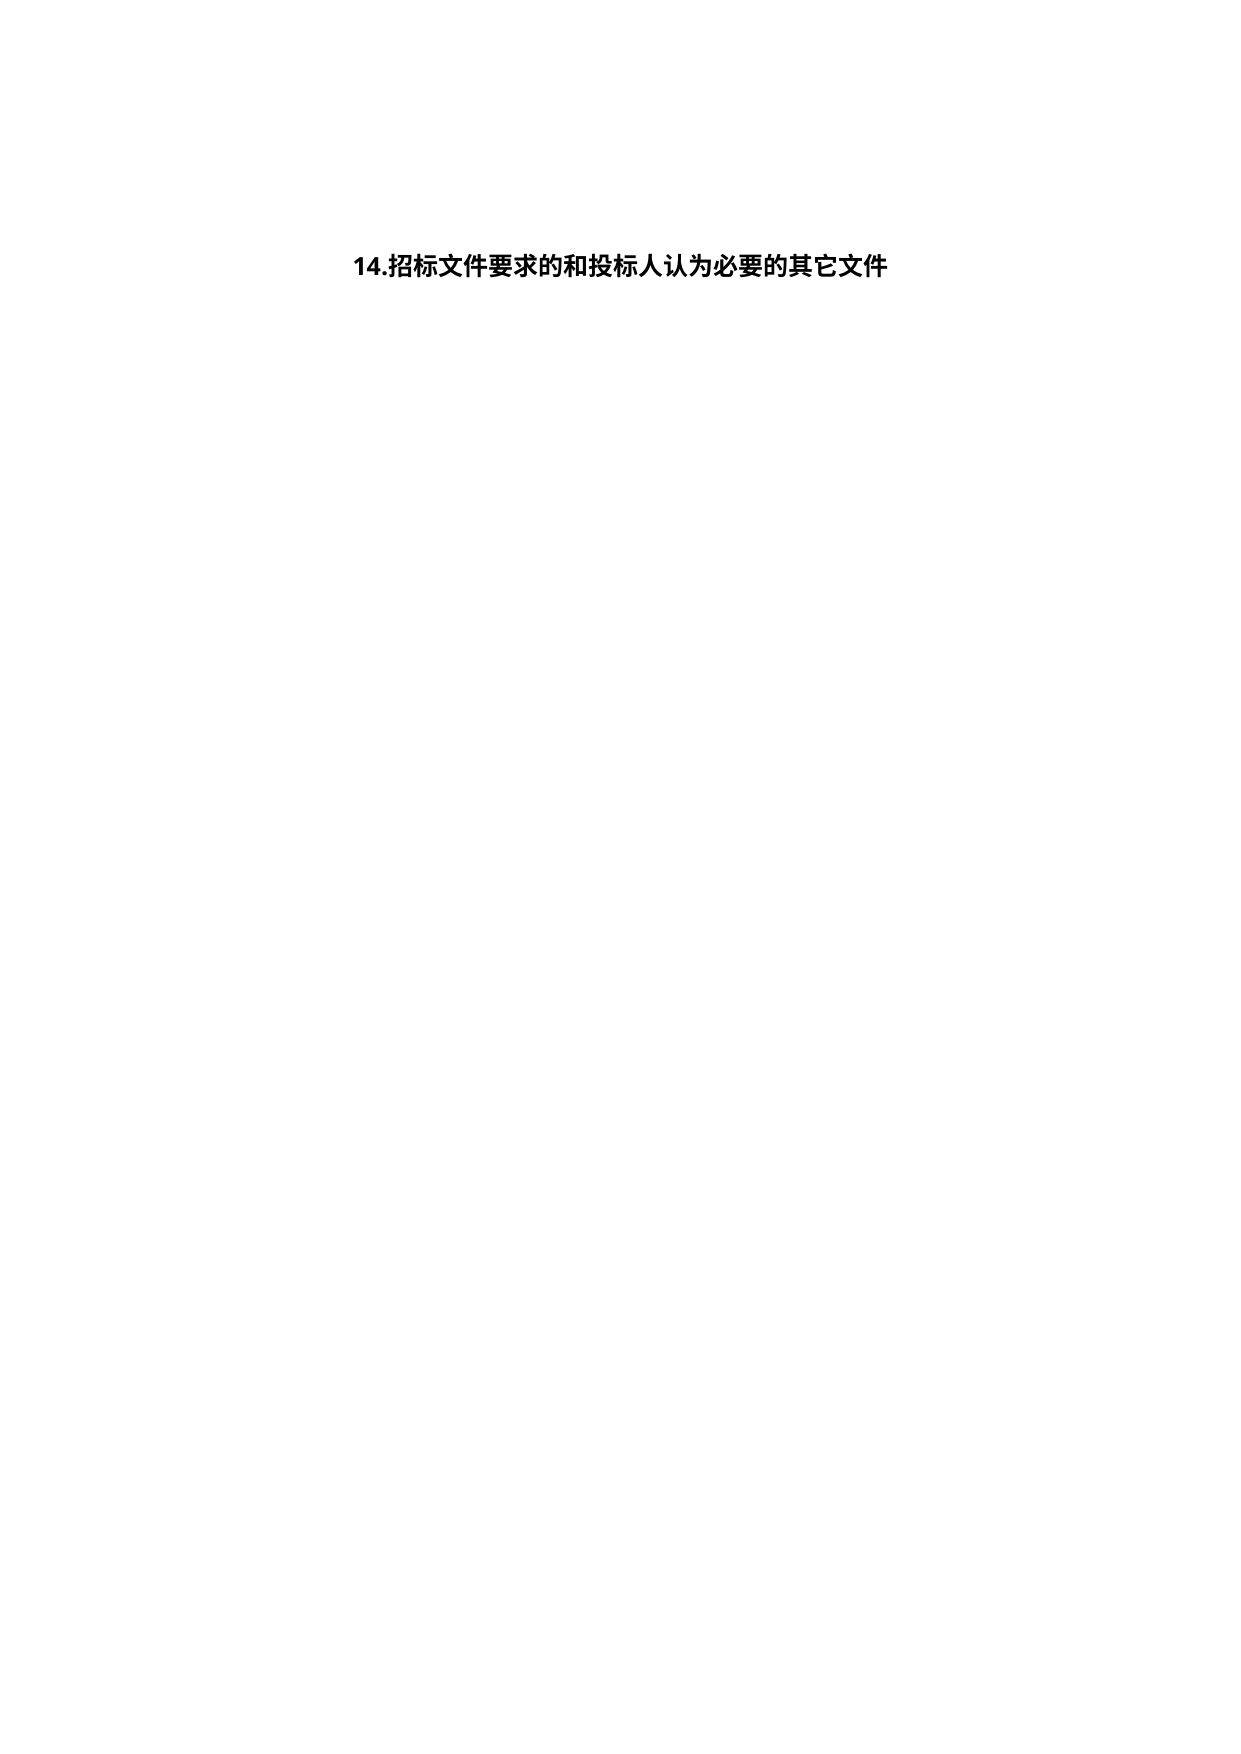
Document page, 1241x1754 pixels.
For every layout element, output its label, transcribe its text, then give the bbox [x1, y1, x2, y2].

subtitle 14.招标文件要求的和投标人认为必要的其它文件 [187, 232, 1053, 297]
